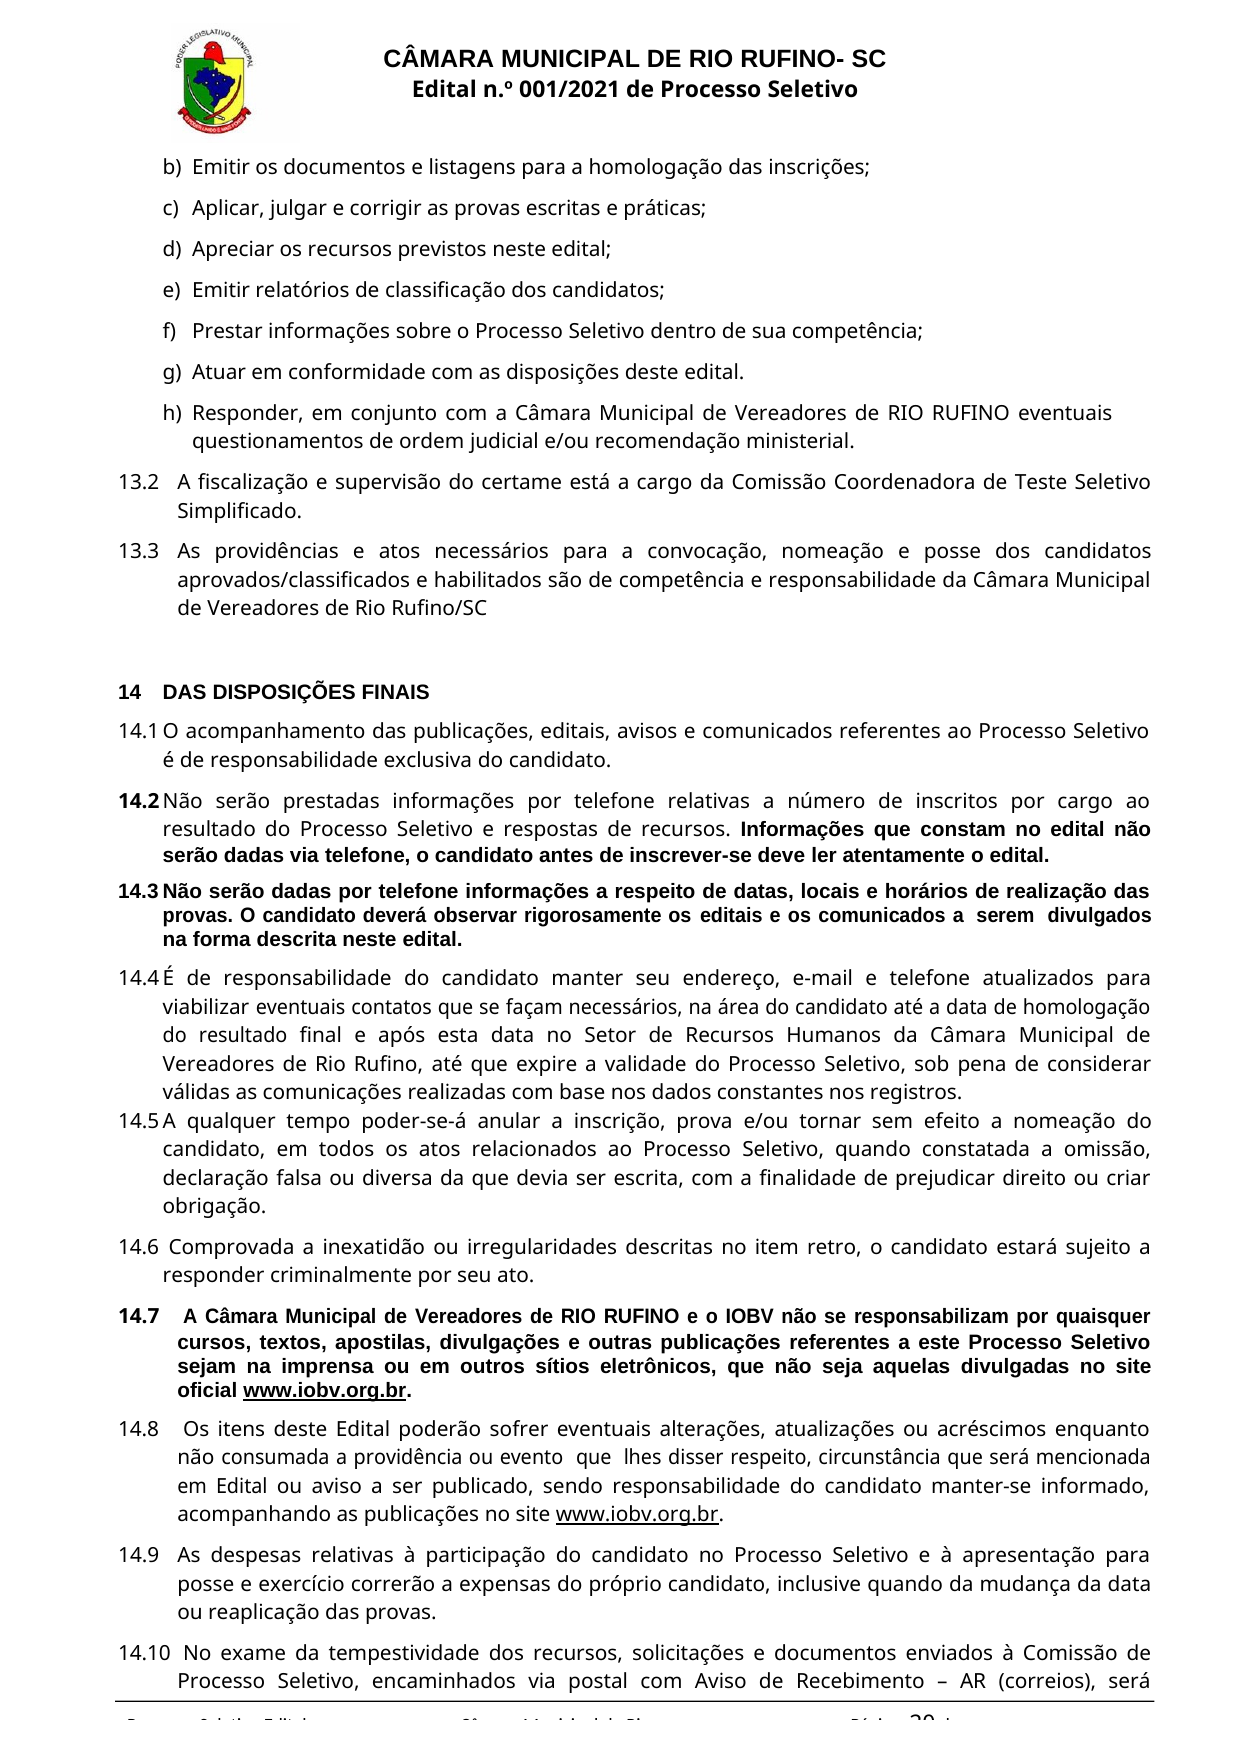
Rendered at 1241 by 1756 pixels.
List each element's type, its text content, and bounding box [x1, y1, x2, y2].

list As providências e atos necessários para a convocação, nomeação e posse dos candidatos aprovados/classificados e habilitados são de competência e responsabilidade da Câmara Municipal de Vereadores de Rio Rufino/SC [118, 537, 1152, 622]
picture [171, 23, 300, 143]
list Apreciar os recursos previstos neste edital; [162, 234, 1211, 263]
list As despesas relativas à participação do candidato no Processo Seletivo e à apresentação para posse e exercício correrão a expensas do próprio candidato, inclusive quando da mudança da data ou reaplicação das provas. [118, 1540, 1152, 1626]
list Emitir relatórios de classificação dos candidatos; [162, 275, 1211, 303]
list Aplicar, julgar e corrigir as provas escritas e práticas; [162, 193, 1211, 222]
subtitle Não serão dadas por telefone informações a respeito de datas, locais e horários de realização das provas. O candidato deverá observar rigorosamente os editais e os comunicados a serem divulgados na forma descrita neste edital. [118, 879, 1152, 951]
list Os itens deste Edital poderão sofrer eventuais alterações, atualizações ou acréscimos enquanto não consumada a providência ou evento que lhes disser respeito, circunstância que será mencionada em Edital ou aviso a ser publicado, sendo responsabilidade do candidato manter-se informado, acompanhando as publicações no site www.iobv.org.br. [118, 1414, 1151, 1528]
list A qualquer tempo poder-se-á anular a inscrição, prova e/ou tornar sem efeito a nomeação do candidato, em todos os atos relacionados ao Processo Seletivo, quando constatada a omissão, declaração falsa ou diversa da que devia ser escrita, com a finalidade de prejudicar direito ou criar obrigação. [118, 1106, 1152, 1219]
list Emitir os documentos e listagens para a homologação das inscrições; [162, 152, 1211, 181]
list A fiscalização e supervisão do certame está a cargo da Comissão Coordenadora de Teste Seletivo Simplificado. [118, 467, 1152, 524]
list Não serão prestadas informações por telefone relativas a número de inscritos por cargo ao resultado do Processo Seletivo e respostas de recursos. Informações que constam no edital não serão dadas via telefone, o candidato antes de inscrever-se deve ler atentamente o edital. [118, 786, 1152, 867]
subtitle A Câmara Municipal de Vereadores de RIO RUFINO e o IOBV não se responsabilizam por quaisquer cursos, textos, apostilas, divulgações e outras publicações referentes a este Processo Seletivo sejam na imprensa ou em outros sítios eletrônicos, que não seja aquelas divulgadas no site oficial www.iobv.org.br. [118, 1301, 1152, 1402]
list Comprovada a inexatidão ou irregularidades descritas no item retro, o candidato estará sujeito a responder criminalmente por seu ato. [118, 1232, 1151, 1289]
list Responder, em conjunto com a Câmara Municipal de Vereadores de RIO RUFINO eventuais questionamentos de ordem judicial e/ou recomendação ministerial. [162, 398, 1152, 455]
subtitle DAS DISPOSIÇÕES FINAIS [118, 680, 1211, 704]
list O acompanhamento das publicações, editais, avisos e comunicados referentes ao Processo Seletivo é de responsabilidade exclusiva do candidato. [118, 716, 1151, 773]
list Prestar informações sobre o Processo Seletivo dentro de sua competência; [162, 316, 1211, 344]
list É de responsabilidade do candidato manter seu endereço, e-mail e telefone atualizados para viabilizar eventuais contatos que se façam necessários, na área do candidato até a data de homologação do resultado final e após esta data no Setor de Recursos Humanos da Câmara Municipal de Vereadores de Rio Rufino, até que expire a validade do Processo Seletivo, sob pena de considerar válidas as comunicações realizadas com base nos dados constantes nos registros. [118, 963, 1152, 1106]
list Atuar em conformidade com as disposições deste edital. [162, 357, 1211, 385]
